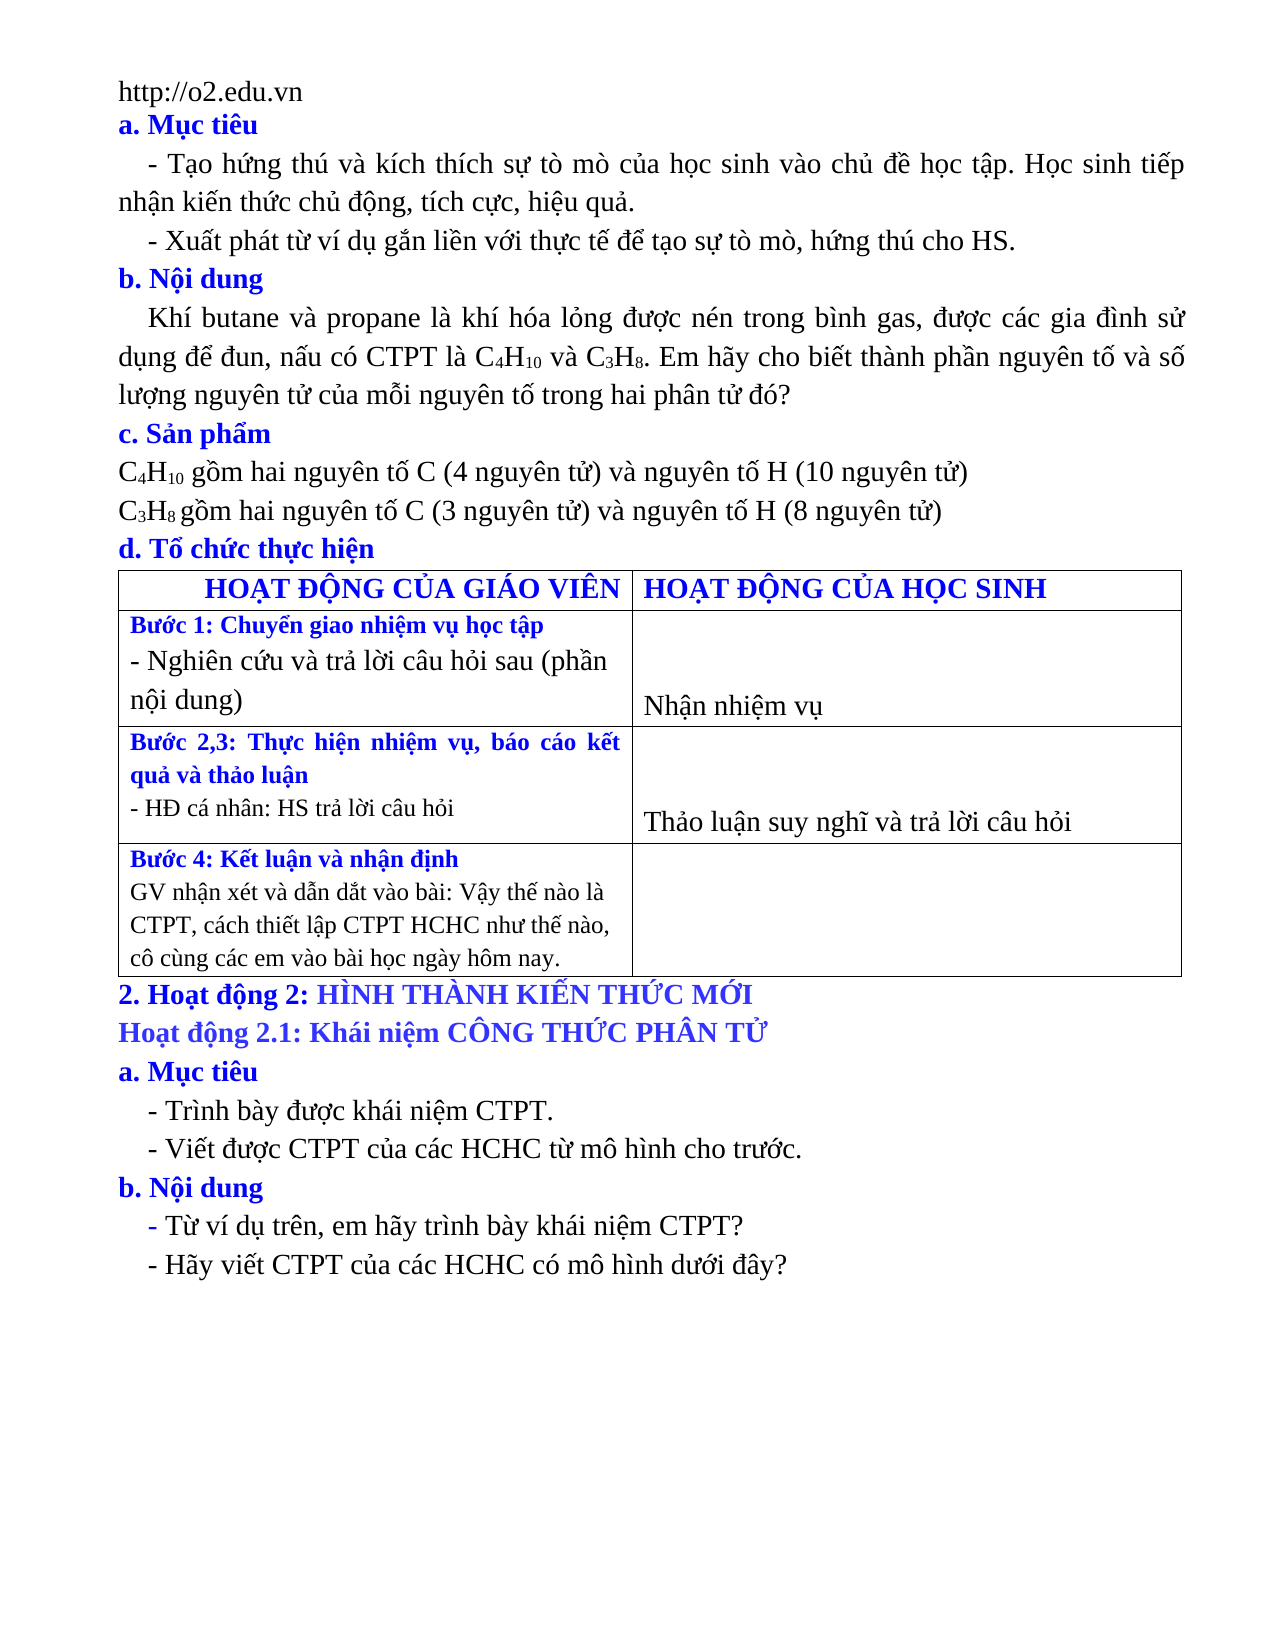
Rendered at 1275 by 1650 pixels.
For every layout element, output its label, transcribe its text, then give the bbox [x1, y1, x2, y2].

text b. Nội dung [118, 262, 1186, 295]
text a. Mục tiêu [118, 1054, 1186, 1088]
table_cell Nhận nhiệm vụ [633, 611, 1181, 726]
text - Trình bày được khái niệm CTPT. [118, 1093, 1186, 1126]
table_header HOẠT ĐỘNG CỦA HỌC SINH [633, 571, 1181, 609]
table_header HOẠT ĐỘNG CỦA GIÁO VIÊN [119, 571, 632, 609]
text C3H8 gồm hai nguyên tố C (3 nguyên tử) và nguyên tố H (8 nguyên tử) [118, 493, 1186, 526]
text 2. Hoạt động 2: HÌNH THÀNH KIẾN THỨC MỚI [118, 977, 1186, 1011]
text C4H10 gồm hai nguyên tố C (4 nguyên tử) và nguyên tố H (10 nguyên tử) [118, 454, 1186, 488]
text - Từ ví dụ trên, em hãy trình bày khái niệm CTPT? [118, 1208, 1186, 1242]
text - Tạo hứng thú và kích thích sự tò mò của học sinh vào chủ đề học tập. Học sinh tiếp nhận kiến thức chủ động, tích cực, hiệu quả. [118, 146, 1186, 218]
text a. Mục tiêu [118, 107, 1186, 141]
text c. Sản phẩm [118, 416, 1186, 449]
text d. Tổ chức thực hiện [118, 531, 1186, 565]
table_cell [633, 844, 1181, 976]
text Khí butane và propane là khí hóa lỏng được nén trong bình gas, được các gia đình sử dụng để đun, nấu có CTPT là C4H10 và C3H8. Em hãy cho biết thành phần nguyên tố và số lượng nguyên tử của mỗi nguyên tố trong hai phân tử đó? [118, 300, 1186, 411]
text - Xuất phát từ ví dụ gắn liền với thực tế để tạo sự tò mò, hứng thú cho HS. [118, 223, 1186, 257]
table_cell Bước 2,3: Thực hiện nhiệm vụ, báo cáo kết quả và thảo luận - HĐ cá nhân: HS trả lời câu hỏi [119, 727, 632, 843]
text Hoạt động 2.1: Khái niệm CÔNG THỨC PHÂN TỬ [118, 1016, 1186, 1049]
table_cell Bước 1: Chuyển giao nhiệm vụ học tập - Nghiên cứu và trả lời câu hỏi sau (phần nội dung) [119, 611, 632, 726]
table_cell Thảo luận suy nghĩ và trả lời câu hỏi [633, 727, 1181, 843]
text - Hãy viết CTPT của các HCHC có mô hình dưới đây? [118, 1247, 1186, 1280]
text b. Nội dung [118, 1170, 1186, 1203]
text - Viết được CTPT của các HCHC từ mô hình cho trước. [118, 1131, 1186, 1165]
table_cell Bước 4: Kết luận và nhận định GV nhận xét và dẫn dắt vào bài: Vậy thế nào là CTPT, cách thiết lập CTPT HCHC như thế nào, cô cùng các em vào bài học ngày hôm nay. [119, 844, 632, 976]
